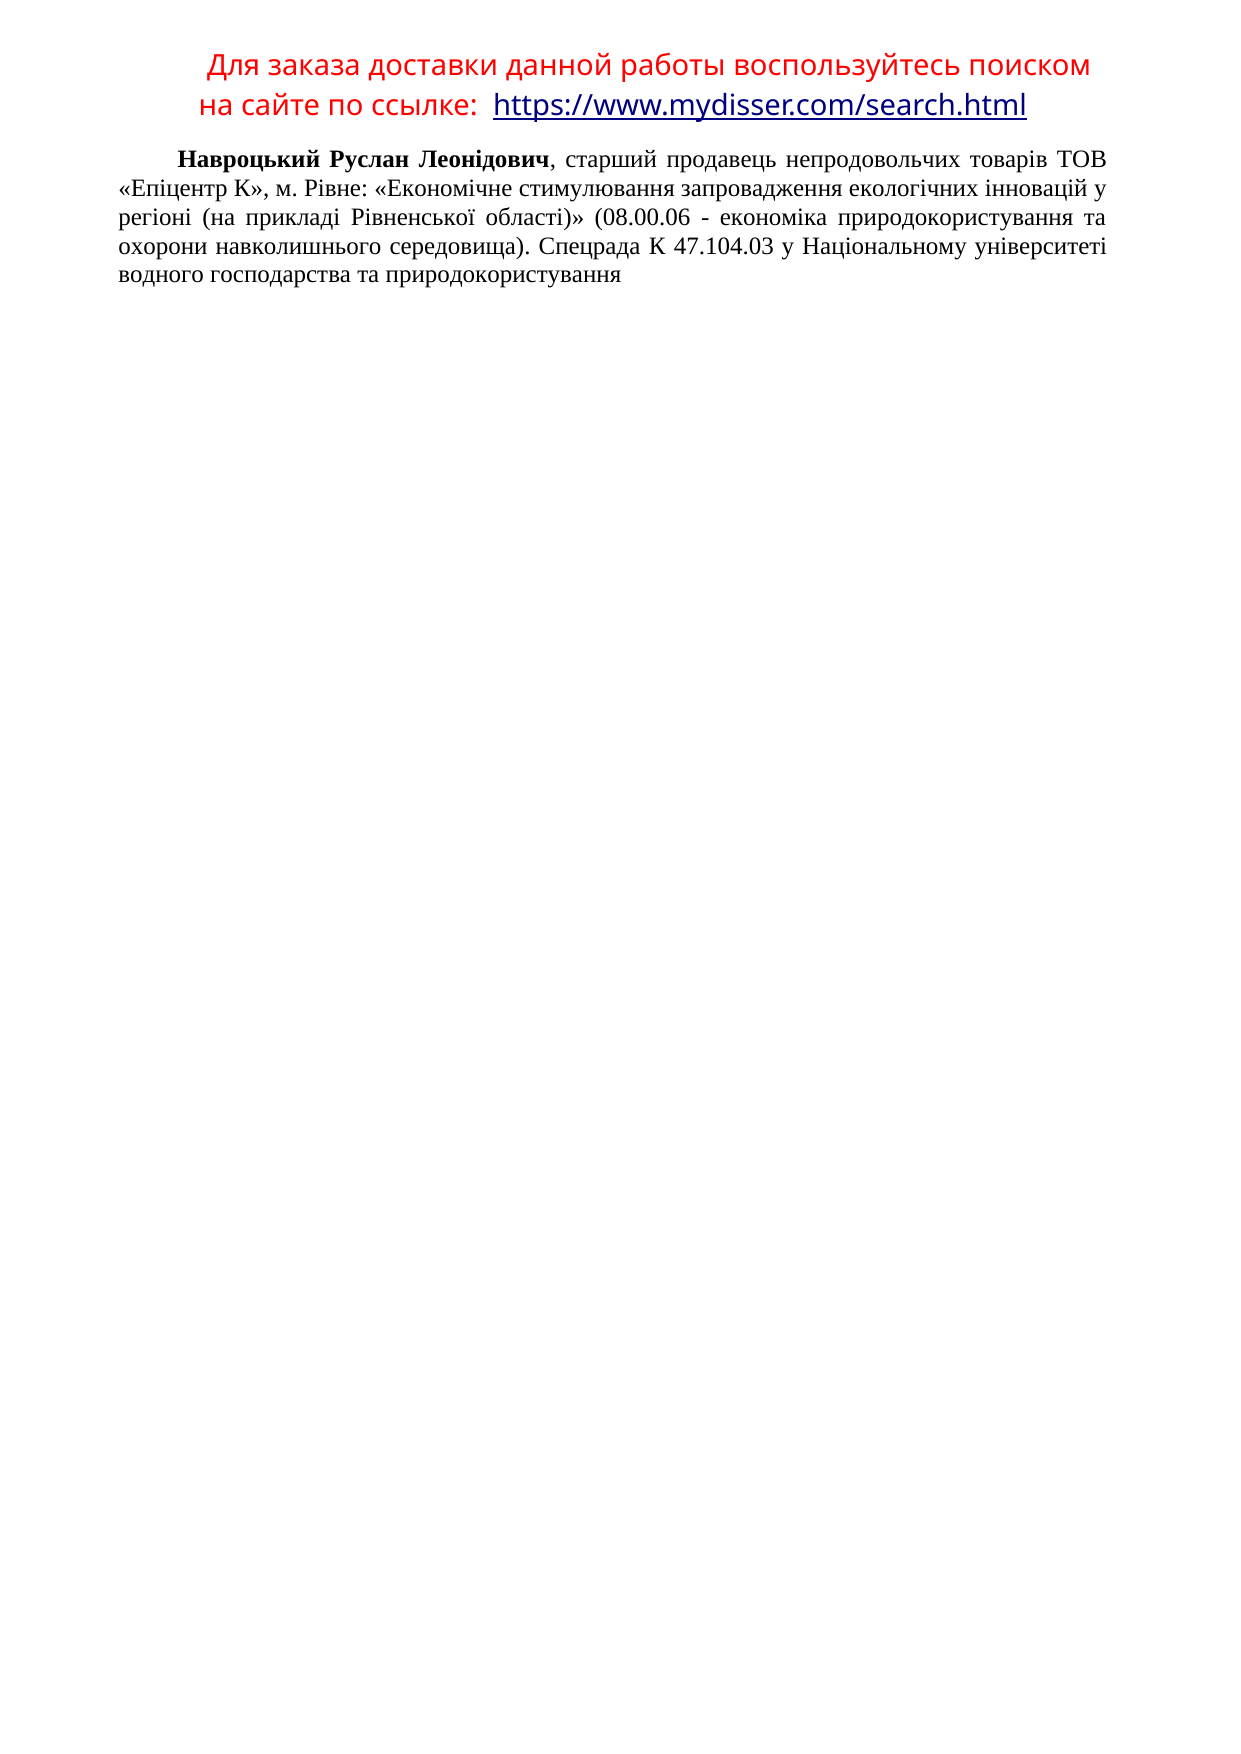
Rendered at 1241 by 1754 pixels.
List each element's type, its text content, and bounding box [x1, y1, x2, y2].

text Навроцький Руслан Леонідович, старший продавець непродовольчих товарів ТОВ «Епіцентр К», м. Рівне: «Економічне стимулювання запровадження екологічних інновацій у регіоні (на прикладі Рівненської області)» (08.00.06 - економіка природокористування та охорони навколишнього середовища). Спецрада К 47.104.03 у Національному університеті водного господарства та природокористування [118, 144, 1107, 288]
